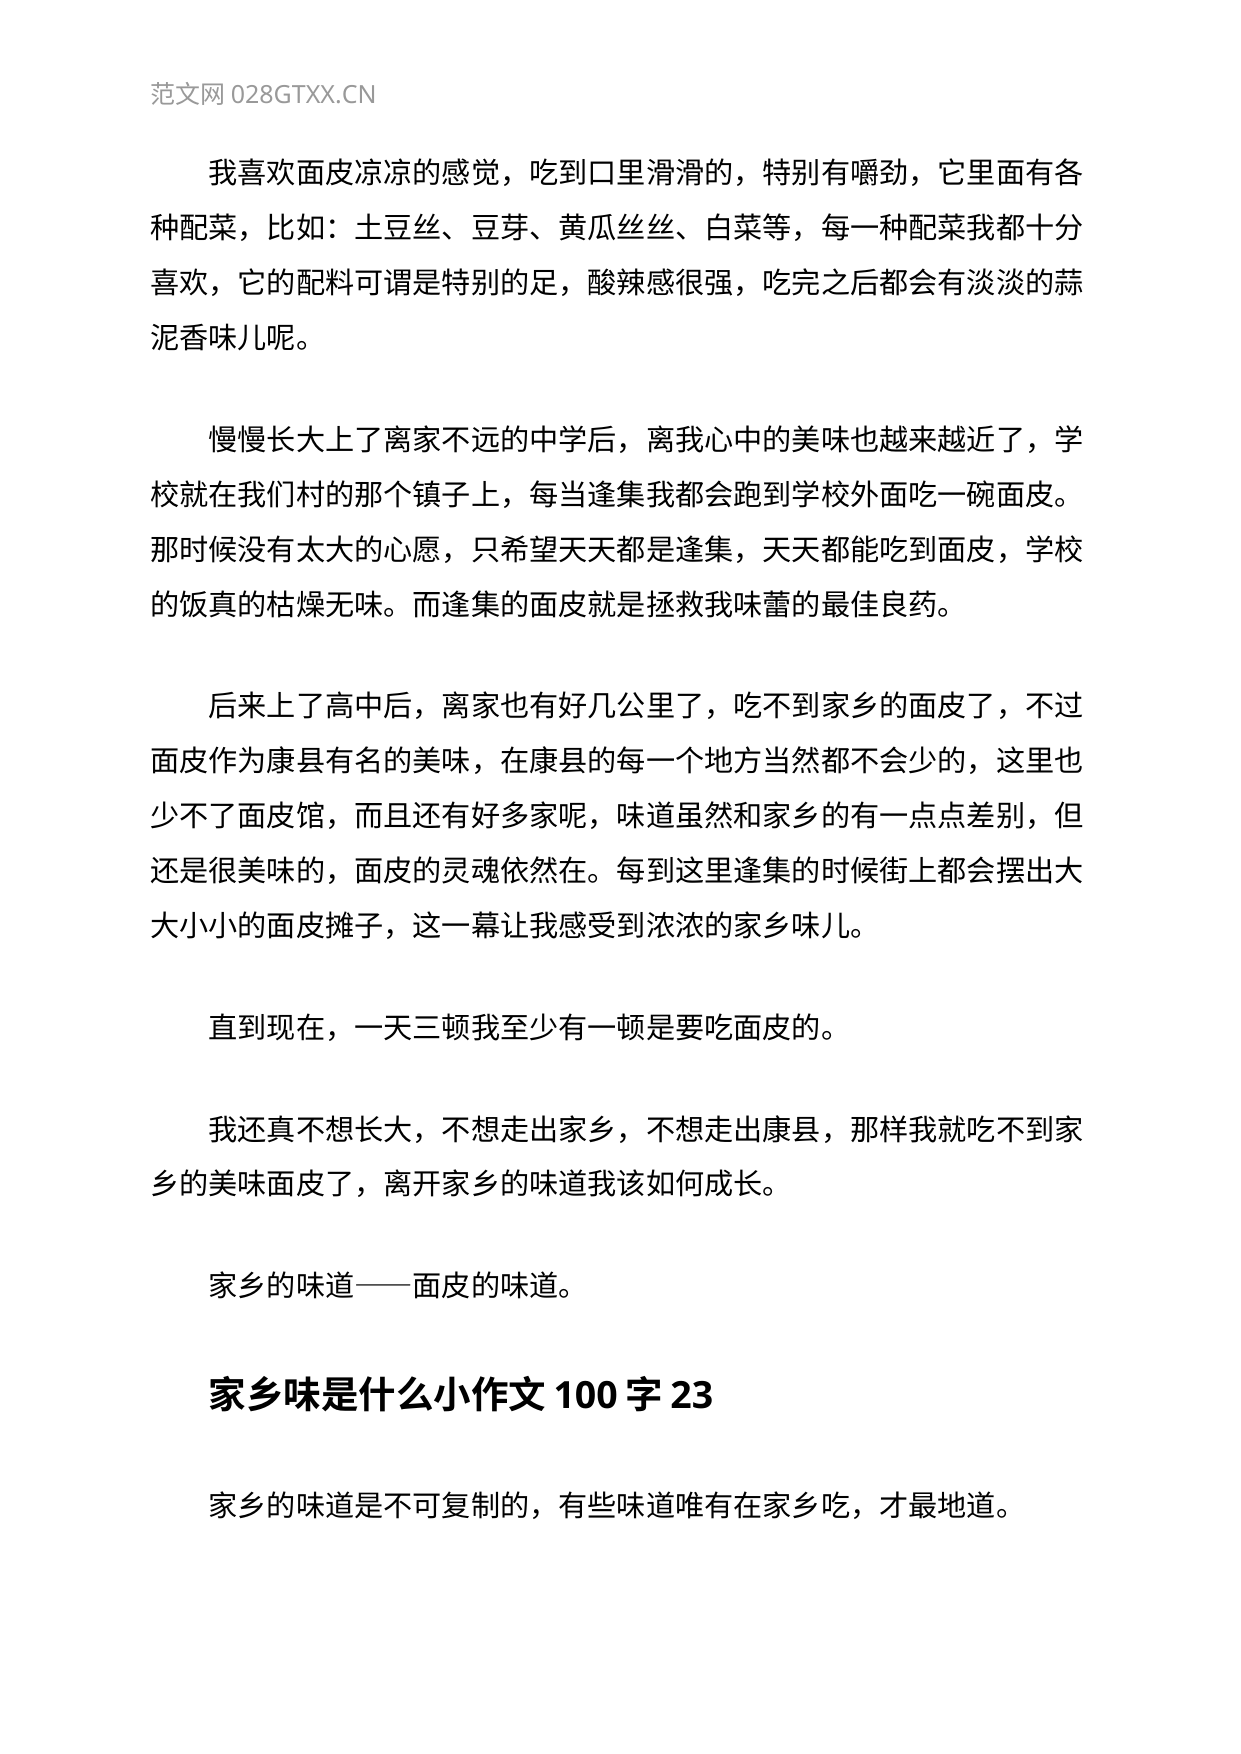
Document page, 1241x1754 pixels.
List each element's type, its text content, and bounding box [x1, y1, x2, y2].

text 后来上了高中后，离家也有好几公里了，吃不到家乡的面皮了，不过面皮作为康县有名的美味，在康县的每一个地方当然都不会少的，这里也少不了面皮馆，而且还有好多家呢，味道虽然和家乡的有一点点差别，但还是很美味的，面皮的灵魂依然在。每到这里逢集的时候街上都会摆出大大小小的面皮摊子，这一幕让我感受到浓浓的家乡味儿。 [150, 683, 1090, 945]
text 家乡味是什么小作文100字23 [150, 1364, 1090, 1419]
text 慢慢长大上了离家不远的中学后，离我心中的美味也越来越近了，学校就在我们村的那个镇子上，每当逢集我都会跑到学校外面吃一碗面皮。那时候没有太大的心愿，只希望天天都是逢集，天天都能吃到面皮，学校的饭真的枯燥无味。而逢集的面皮就是拯救我味蕾的最佳良药。 [150, 416, 1090, 623]
text 家乡的味道——面皮的味道。 [150, 1263, 1090, 1305]
text 我还真不想长大，不想走出家乡，不想走出康县，那样我就吃不到家乡的美味面皮了，离开家乡的味道我该如何成长。 [150, 1106, 1090, 1203]
text 我喜欢面皮凉凉的感觉，吃到口里滑滑的，特别有嚼劲，它里面有各种配菜，比如：土豆丝、豆芽、黄瓜丝丝、白菜等，每一种配菜我都十分喜欢，它的配料可谓是特别的足，酸辣感很强，吃完之后都会有淡淡的蒜泥香味儿呢。 [150, 150, 1090, 357]
text 家乡的味道是不可复制的，有些味道唯有在家乡吃，才最地道。 [150, 1482, 1090, 1524]
text 直到现在，一天三顿我至少有一顿是要吃面皮的。 [150, 1004, 1090, 1047]
